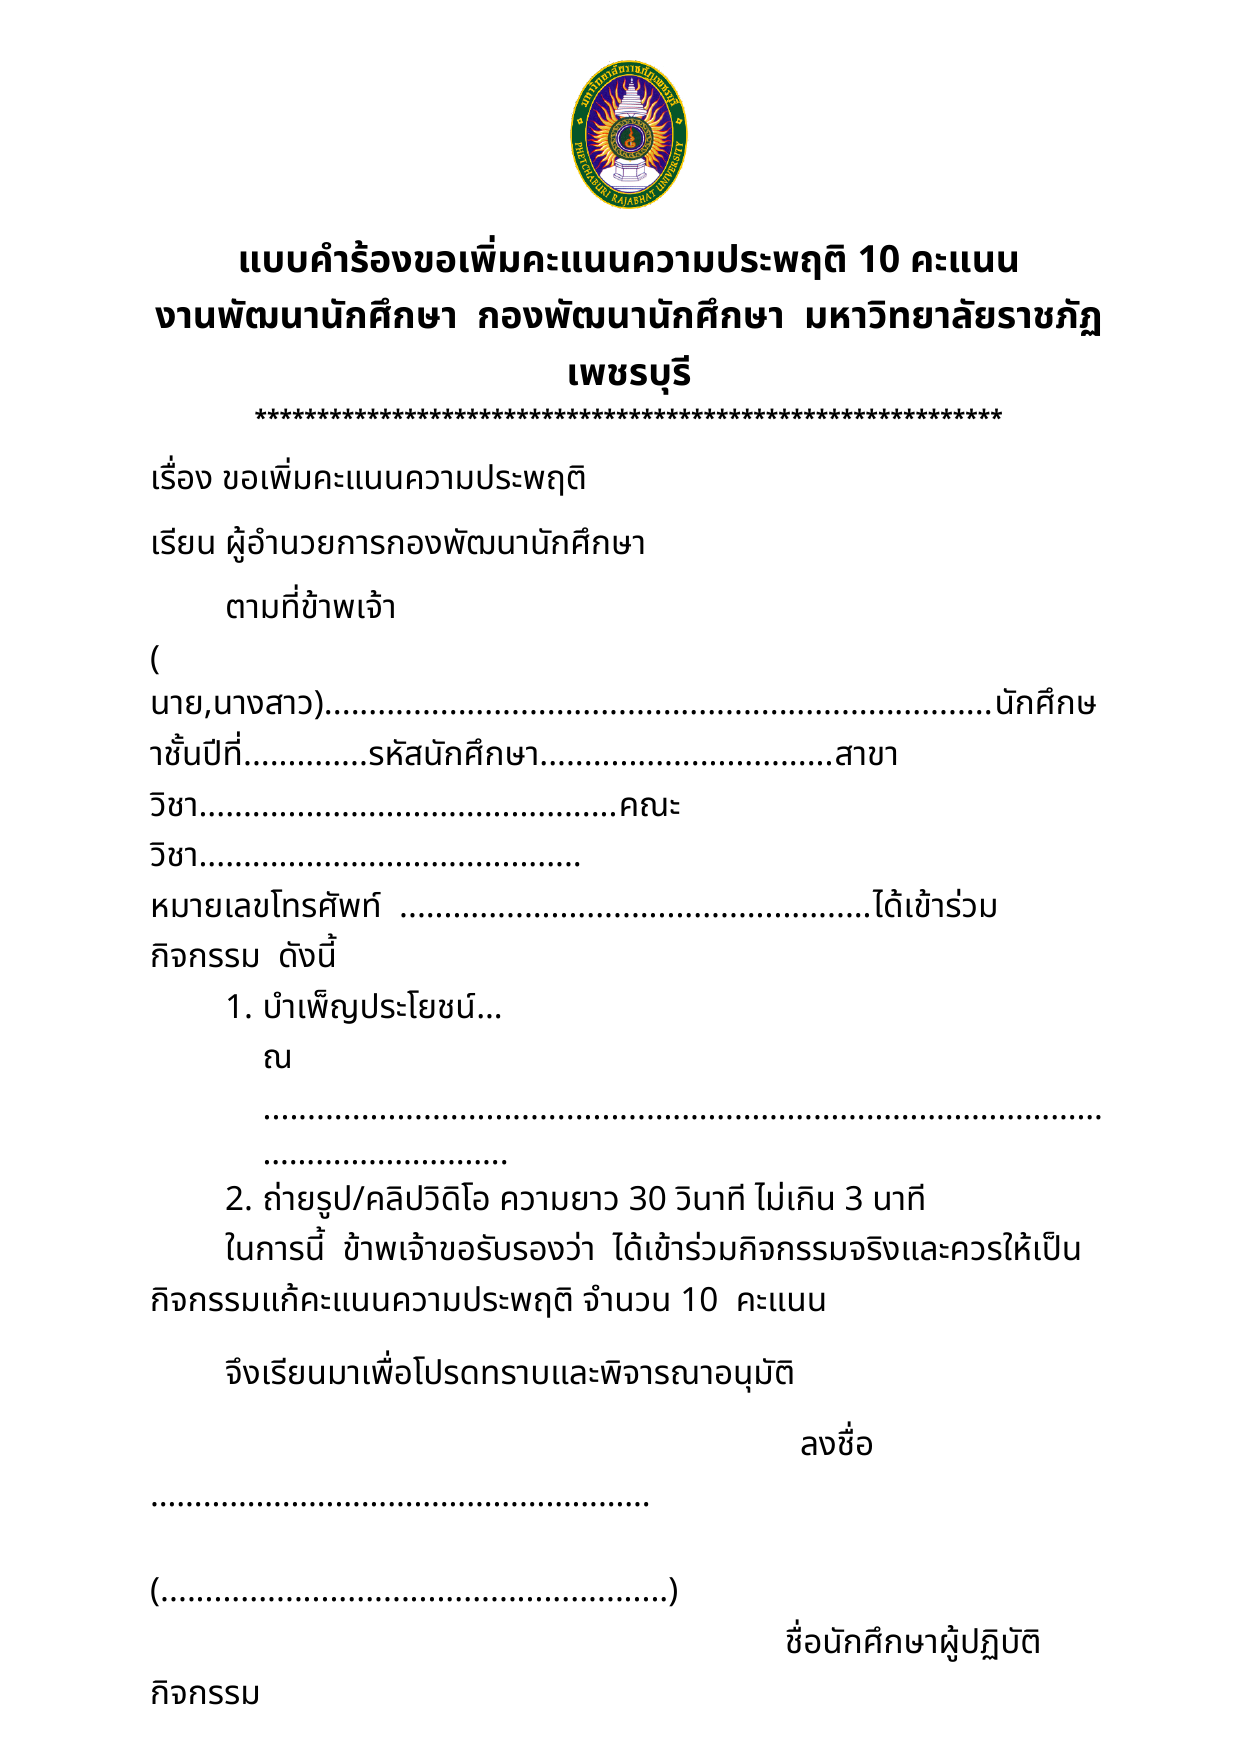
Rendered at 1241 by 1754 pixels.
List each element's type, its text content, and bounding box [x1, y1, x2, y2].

text เรื่อง ขอเพิ่มคะแนนความประพฤติ [150, 454, 1107, 505]
text จึงเรียนมาเพื่อโปรดทราบและพิจารณาอนุมัติ [150, 1349, 1107, 1399]
list ถ่ายรูป/คลิปวิดิโอ ความยาว 30 วินาที ไม่เกิน 3 นาที [225, 1174, 1107, 1225]
picture [567, 59, 690, 211]
list บำเพ็ญประโยชน์…ณ............................................……………………………………………………………………. [225, 983, 1107, 1174]
text แบบคำร้องขอเพิ่มคะแนนความประพฤติ 10 คะแนน งานพัฒนานักศึกษา กองพัฒนานักศึกษา มหาวิทยาลัยราชภัฏเพชรบุรี [150, 232, 1107, 402]
text ************************************************************ [150, 402, 1107, 433]
text ลงชื่อ ………………………………………………… [150, 1420, 1107, 1521]
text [150, 1618, 1107, 1719]
text เรียน ผู้อำนวยการกองพัฒนานักศึกษา [150, 519, 1107, 569]
text ในการนี้ ข้าพเจ้าขอรับรองว่า ได้เข้าร่วมกิจกรรมจริงและควรให้เป็นกิจกรรมแก้คะแนนความประพฤติ จำนวน 10 คะแนน [150, 1225, 1107, 1326]
text ตามที่ข้าพเจ้า (นาย,นางสาว)...........................................................................นักศึกษาชั้นปีที่..............รหัสนักศึกษา.................................สาขาวิชา...............................................คณะวิชา........................................... [150, 583, 1107, 882]
text (.........................................................) [150, 1521, 1107, 1611]
text หมายเลขโทรศัพท์ .....................................................ได้เข้าร่วมกิจกรรม ดังนี้ [150, 882, 1107, 983]
